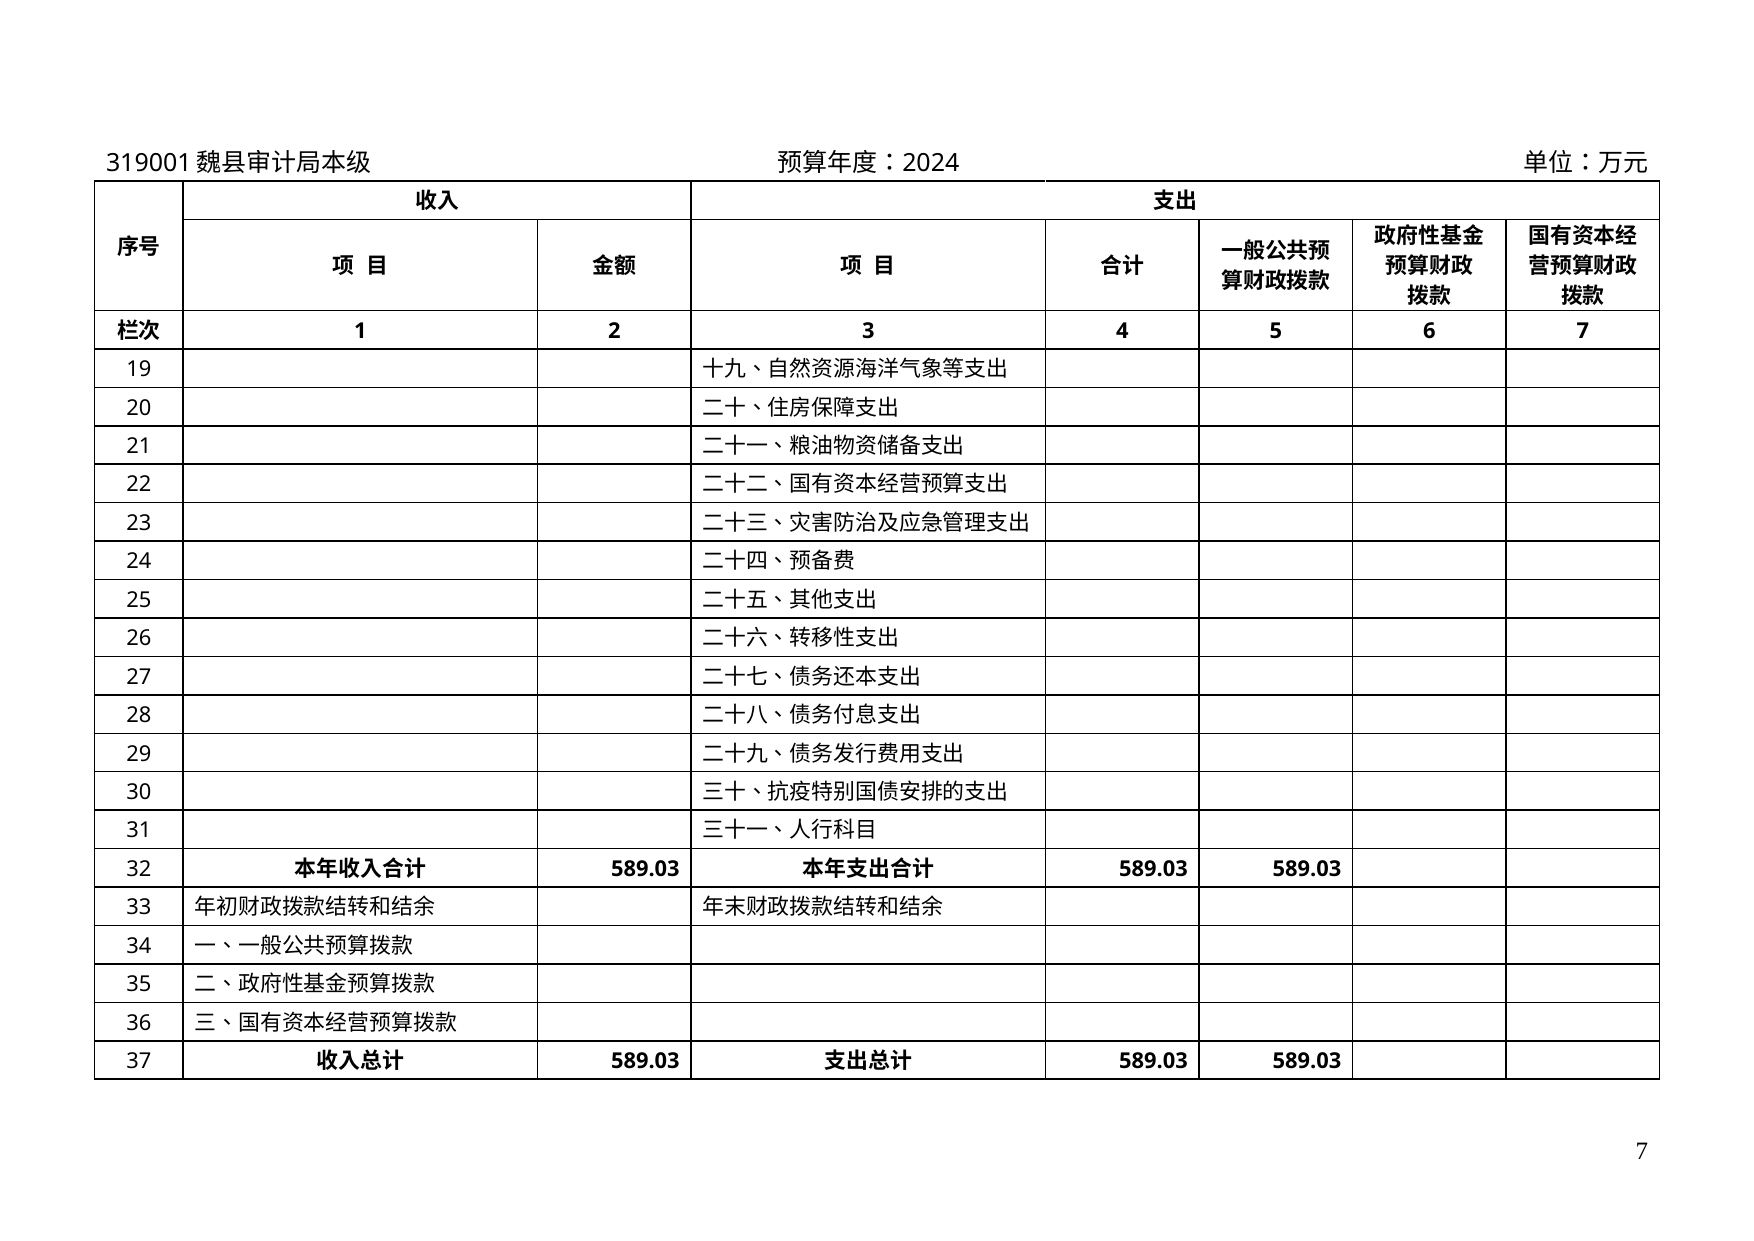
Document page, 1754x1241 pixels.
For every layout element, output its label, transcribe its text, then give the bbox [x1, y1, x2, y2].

table_cell [1046, 388, 1198, 425]
table_cell 589.03 [1046, 1042, 1198, 1078]
table_cell [1507, 1042, 1659, 1078]
table_cell [1046, 772, 1198, 809]
table_cell [1507, 619, 1659, 656]
table_cell [1353, 696, 1505, 732]
table_cell 589.03 [1046, 849, 1198, 886]
table_cell [1353, 772, 1505, 809]
table_cell [1200, 965, 1352, 1001]
table_cell 6 [1353, 311, 1505, 348]
table_cell [692, 965, 1045, 1001]
table_cell [1353, 811, 1505, 848]
table_cell [1046, 465, 1198, 502]
table_cell [1507, 849, 1659, 886]
table_cell [1046, 888, 1198, 924]
table_cell [1507, 388, 1659, 425]
table_cell [1200, 580, 1352, 617]
table_cell 37 [95, 1042, 182, 1078]
table_cell [1507, 542, 1659, 579]
table_cell [1507, 503, 1659, 540]
table_cell [1353, 542, 1505, 579]
table_cell 21 [95, 427, 182, 463]
table_cell [1507, 427, 1659, 463]
table_cell 25 [95, 580, 182, 617]
table_cell 合计 [1046, 220, 1198, 309]
table_cell [1507, 734, 1659, 771]
table_cell [184, 580, 537, 617]
table_cell [538, 1003, 690, 1040]
table_cell [1507, 580, 1659, 617]
table_cell [1507, 696, 1659, 732]
table_cell 30 [95, 772, 182, 809]
table_cell [1046, 503, 1198, 540]
table_cell [1046, 811, 1198, 848]
table_cell [1507, 465, 1659, 502]
table_cell [538, 503, 690, 540]
table_cell [1200, 734, 1352, 771]
table_cell [1507, 772, 1659, 809]
table_cell 二十四、预备费 [692, 542, 1045, 579]
table_cell 22 [95, 465, 182, 502]
table_cell [1200, 388, 1352, 425]
table_cell [1046, 926, 1198, 963]
table_cell [184, 657, 537, 694]
table_cell [1200, 1003, 1352, 1040]
table_cell [538, 926, 690, 963]
table_cell 32 [95, 849, 182, 886]
table_header 单位：万元 [1046, 143, 1659, 180]
table_cell [538, 811, 690, 848]
table_cell 本年收入合计 [184, 849, 537, 886]
table_cell [1353, 1003, 1505, 1040]
table_cell 3 [692, 311, 1045, 348]
table_cell 5 [1200, 311, 1352, 348]
table_cell 栏次 [95, 311, 182, 348]
table_cell 二十、住房保障支出 [692, 388, 1045, 425]
table_cell [1353, 734, 1505, 771]
table_cell [538, 965, 690, 1001]
table_cell [1200, 888, 1352, 924]
table_cell [1353, 888, 1505, 924]
table_cell 20 [95, 388, 182, 425]
table_cell [184, 427, 537, 463]
table_cell [1507, 926, 1659, 963]
table_cell [1200, 696, 1352, 732]
table_cell [1507, 350, 1659, 386]
table_cell [1507, 888, 1659, 924]
table_cell 三十一、人行科目 [692, 811, 1045, 848]
table_cell [1046, 1003, 1198, 1040]
table_cell [184, 503, 537, 540]
table_cell [1046, 580, 1198, 617]
table_cell 2 [538, 311, 690, 348]
table_cell [1200, 657, 1352, 694]
table_cell [1200, 465, 1352, 502]
table_cell 一般公共预算财政拨款 [1200, 220, 1352, 309]
table_cell 年初财政拨款结转和结余 [184, 888, 537, 924]
table_cell 1 [184, 311, 537, 348]
table_header 预算年度：2024 [692, 143, 1045, 180]
table_cell 36 [95, 1003, 182, 1040]
table_cell 4 [1046, 311, 1198, 348]
table_cell 三十、抗疫特别国债安排的支出 [692, 772, 1045, 809]
table_cell [538, 427, 690, 463]
table_cell [1046, 734, 1198, 771]
table_cell [538, 542, 690, 579]
table_header 319001魏县审计局本级 [95, 143, 690, 180]
table_cell 序号 [95, 182, 182, 309]
table_cell 33 [95, 888, 182, 924]
table_cell 支出 [692, 182, 1659, 219]
table_cell 收入总计 [184, 1042, 537, 1078]
table_cell 二十三、灾害防治及应急管理支出 [692, 503, 1045, 540]
table_cell 收入 [184, 182, 690, 219]
table_cell [1507, 965, 1659, 1001]
table_cell [538, 388, 690, 425]
table_cell [184, 542, 537, 579]
table_cell [1046, 427, 1198, 463]
table_cell 23 [95, 503, 182, 540]
table_cell 二十一、粮油物资储备支出 [692, 427, 1045, 463]
table_cell [1353, 388, 1505, 425]
table_cell [538, 734, 690, 771]
table_cell 三、国有资本经营预算拨款 [184, 1003, 537, 1040]
table_cell 19 [95, 350, 182, 386]
table_cell 本年支出合计 [692, 849, 1045, 886]
table_cell [692, 926, 1045, 963]
table_cell 27 [95, 657, 182, 694]
table_cell 政府性基金预算财政 拨款 [1353, 220, 1505, 309]
table_cell 一、一般公共预算拨款 [184, 926, 537, 963]
table_cell [1353, 1042, 1505, 1078]
table_cell [1353, 465, 1505, 502]
table_cell [538, 619, 690, 656]
table_cell [1353, 849, 1505, 886]
table_cell 589.03 [1200, 849, 1352, 886]
table_cell [538, 465, 690, 502]
table_cell [538, 580, 690, 617]
table_cell [1200, 427, 1352, 463]
table_cell 项 目 [692, 220, 1045, 309]
table_cell 二、政府性基金预算拨款 [184, 965, 537, 1001]
table_cell [1046, 965, 1198, 1001]
table_cell [1046, 542, 1198, 579]
table_cell [1200, 350, 1352, 386]
table_cell [1200, 542, 1352, 579]
table_cell [1507, 1003, 1659, 1040]
table_cell 二十六、转移性支出 [692, 619, 1045, 656]
table_cell 国有资本经营预算财政拨款 [1507, 220, 1659, 309]
table_cell [184, 772, 537, 809]
table_cell 十九、自然资源海洋气象等支出 [692, 350, 1045, 386]
table_cell 589.03 [1200, 1042, 1352, 1078]
table_cell [538, 657, 690, 694]
table_cell 项 目 [184, 220, 537, 309]
table_cell 金额 [538, 220, 690, 309]
table_cell 二十五、其他支出 [692, 580, 1045, 617]
table_cell 24 [95, 542, 182, 579]
table_cell 二十九、债务发行费用支出 [692, 734, 1045, 771]
table_cell 二十七、债务还本支出 [692, 657, 1045, 694]
table_cell 29 [95, 734, 182, 771]
table_cell [1353, 427, 1505, 463]
table_cell 589.03 [538, 1042, 690, 1078]
table_cell [1353, 503, 1505, 540]
table_cell [184, 350, 537, 386]
table_cell [184, 465, 537, 502]
table_cell [184, 811, 537, 848]
table_cell [1046, 696, 1198, 732]
table_cell [1046, 657, 1198, 694]
table_cell 支出总计 [692, 1042, 1045, 1078]
table_cell [1200, 503, 1352, 540]
table_cell [1507, 811, 1659, 848]
table_cell [184, 619, 537, 656]
table_cell [184, 388, 537, 425]
table_cell 34 [95, 926, 182, 963]
table_cell [1507, 657, 1659, 694]
table_cell 年末财政拨款结转和结余 [692, 888, 1045, 924]
table_cell [184, 696, 537, 732]
table_cell [1200, 619, 1352, 656]
table_cell [1353, 965, 1505, 1001]
table_cell [1046, 619, 1198, 656]
table_cell [1200, 772, 1352, 809]
table_cell [1200, 811, 1352, 848]
table_cell [538, 772, 690, 809]
table_cell 35 [95, 965, 182, 1001]
table_cell [538, 888, 690, 924]
table_cell [1046, 350, 1198, 386]
table_cell 28 [95, 696, 182, 732]
table_cell [184, 734, 537, 771]
table_cell 二十八、债务付息支出 [692, 696, 1045, 732]
table_cell [538, 350, 690, 386]
table_cell [692, 1003, 1045, 1040]
table_cell [1200, 926, 1352, 963]
table_cell 589.03 [538, 849, 690, 886]
table_cell 7 [1507, 311, 1659, 348]
table_cell [538, 696, 690, 732]
table_cell 26 [95, 619, 182, 656]
table_cell [1353, 926, 1505, 963]
table_cell [1353, 350, 1505, 386]
table_cell [1353, 657, 1505, 694]
table_cell 二十二、国有资本经营预算支出 [692, 465, 1045, 502]
table_cell 31 [95, 811, 182, 848]
table_cell [1353, 580, 1505, 617]
table_cell [1353, 619, 1505, 656]
